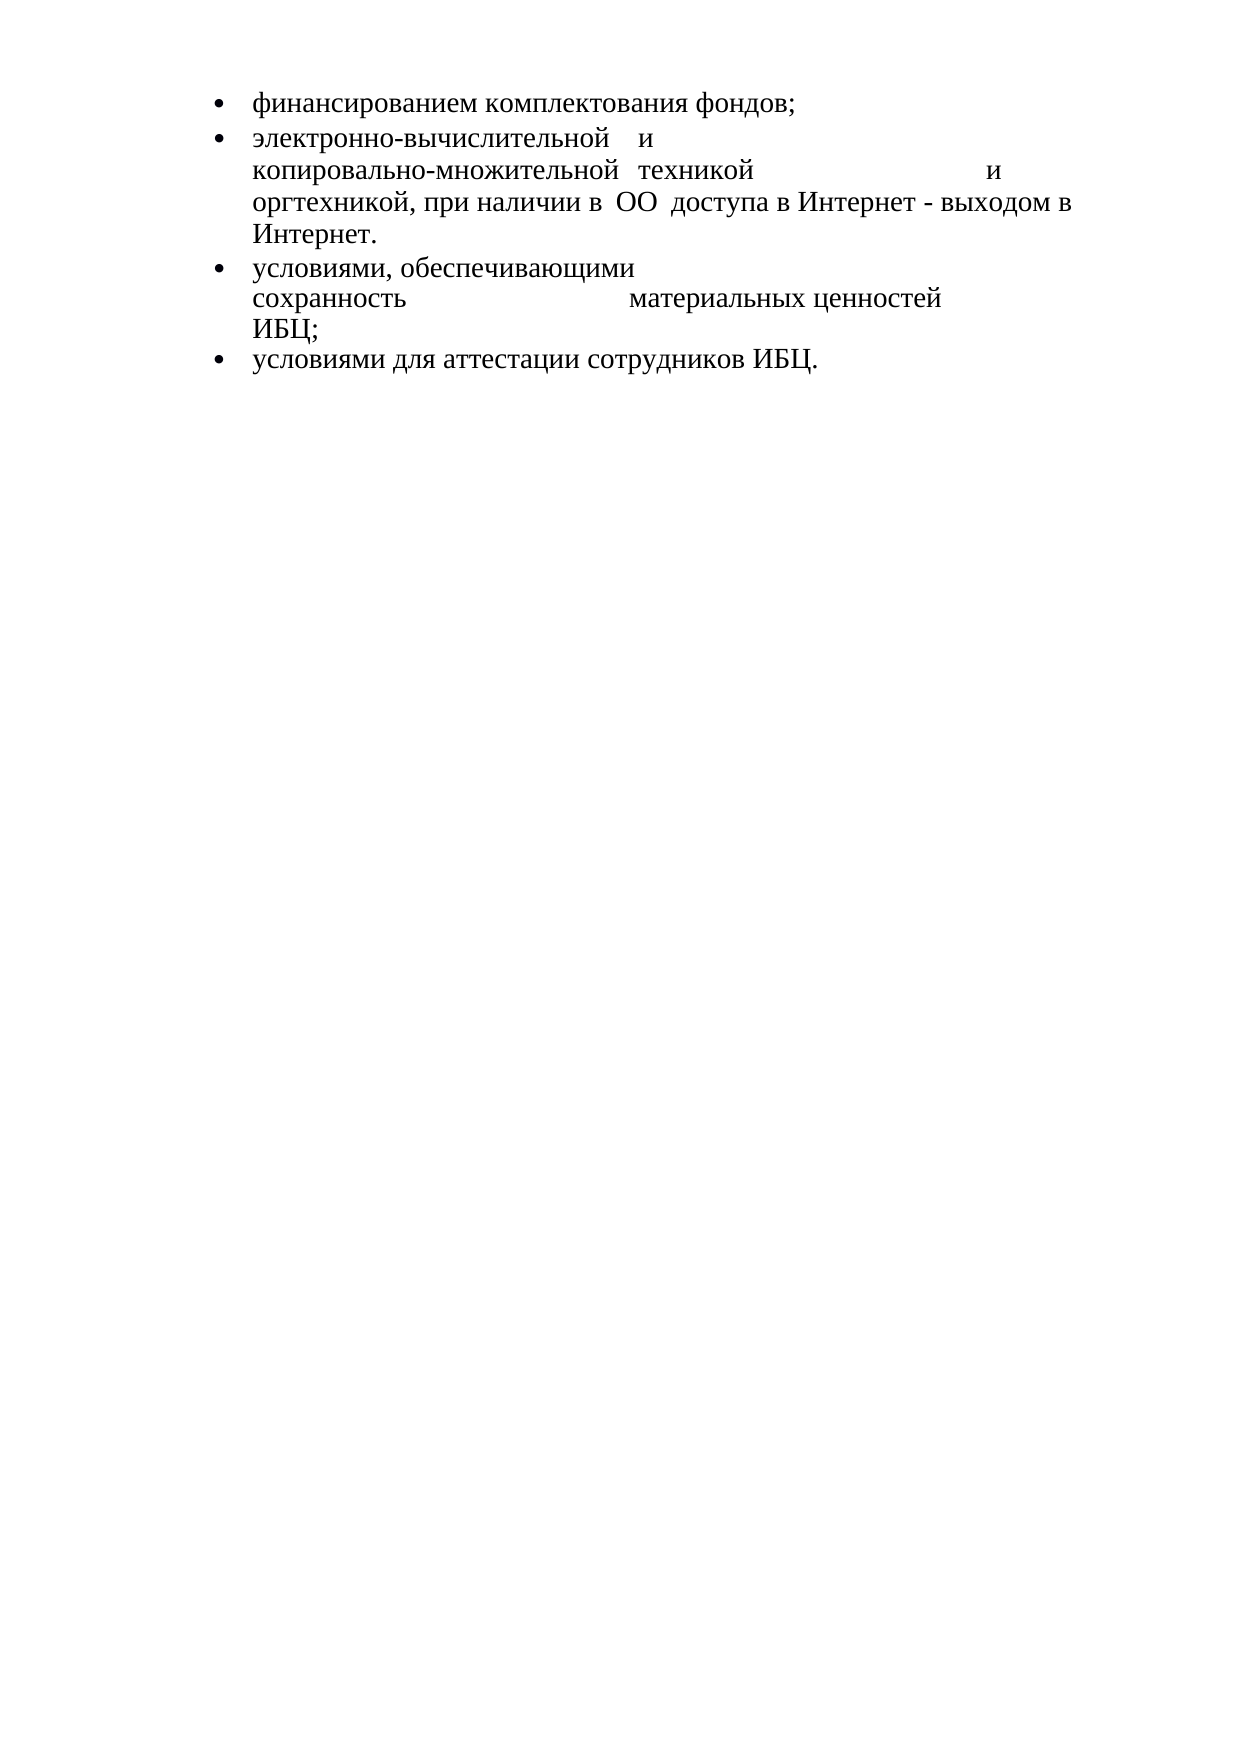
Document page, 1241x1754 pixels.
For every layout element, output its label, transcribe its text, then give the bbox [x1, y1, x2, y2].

list условиями, обеспечивающими сохранность материальных ценностей ИБЦ; [215, 253, 942, 345]
list условиями для аттестации сотрудников ИБЦ. [214, 345, 1201, 375]
list финансированием комплектования фондов; [214, 86, 1201, 119]
list электронно-вычислительной и копировально-множительной техникой и оргтехникой, при наличии в ОО доступа в Интернет - выходом в Интернет. [215, 122, 1132, 249]
